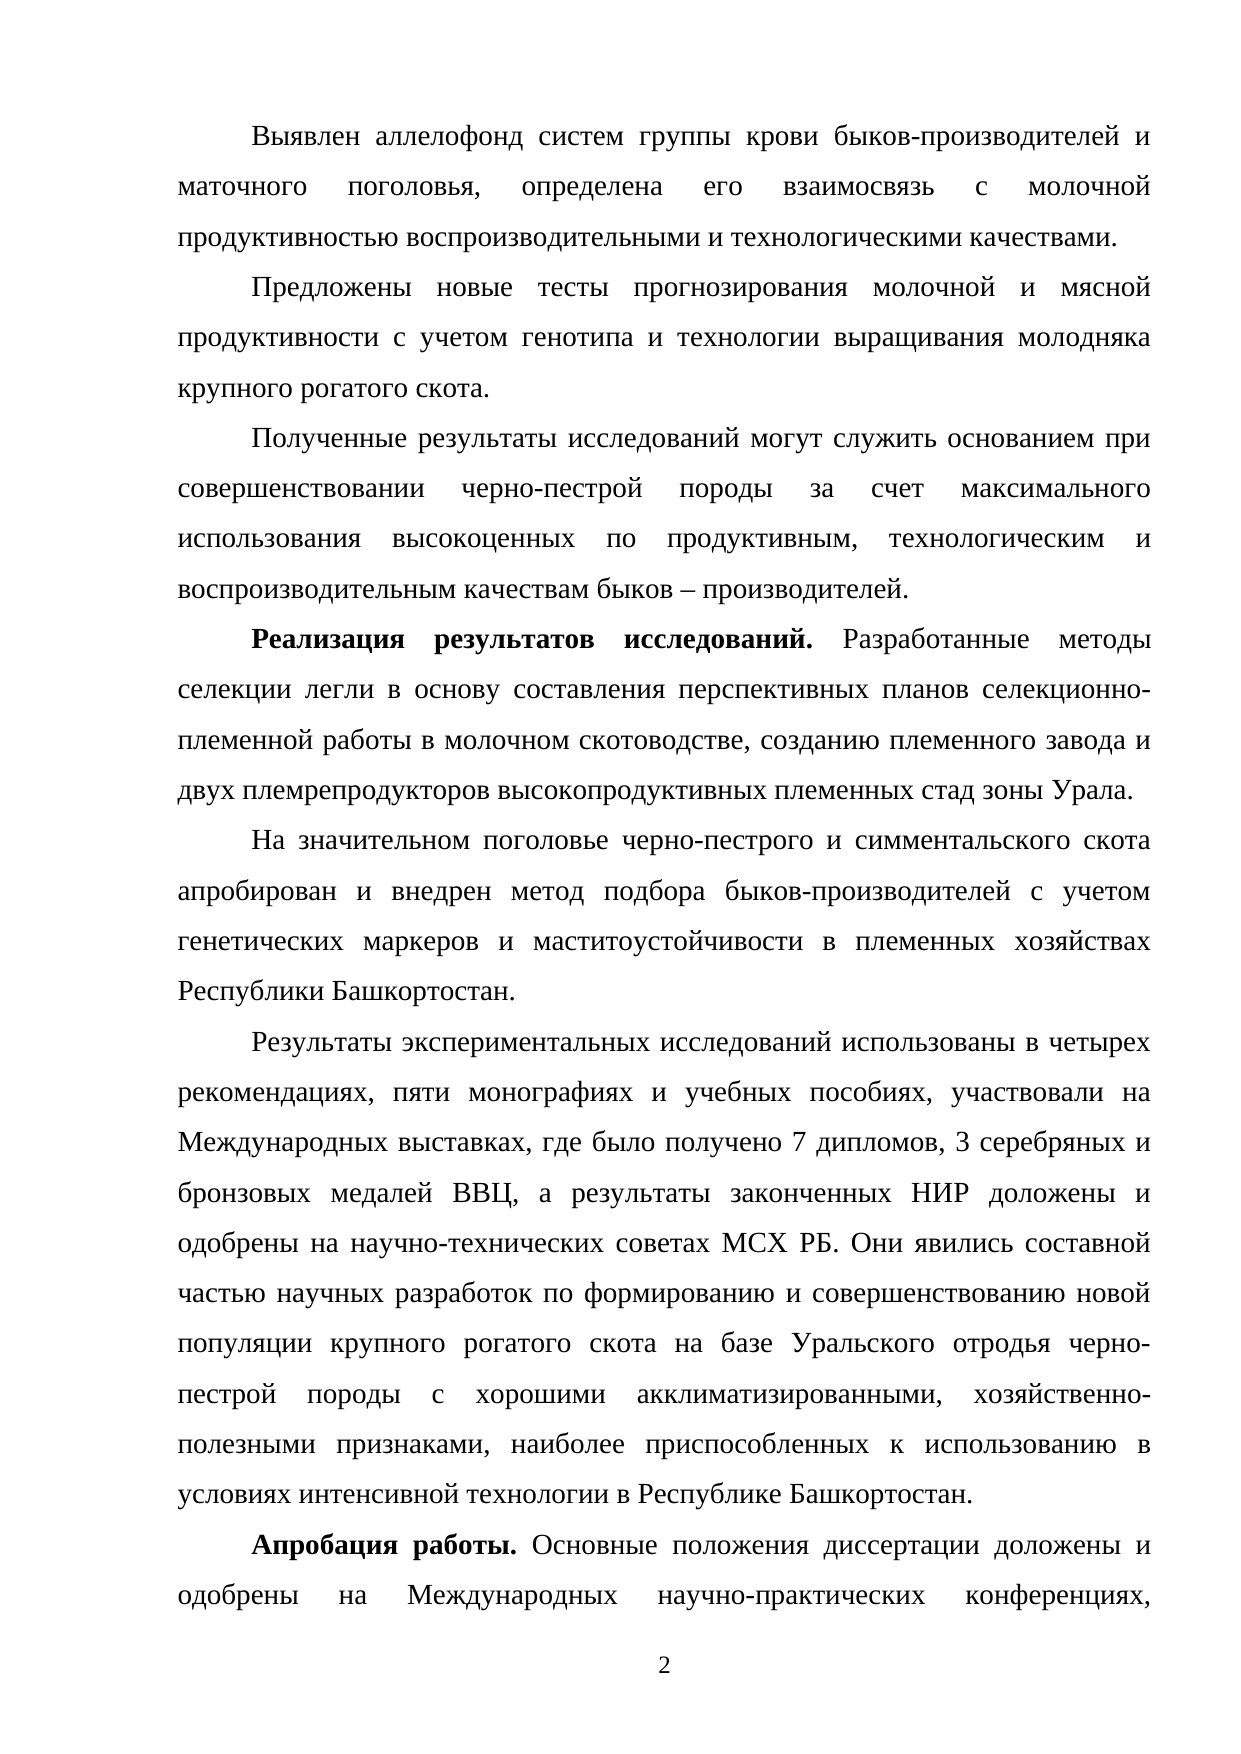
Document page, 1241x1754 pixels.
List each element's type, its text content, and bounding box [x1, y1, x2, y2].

text Реализация результатов исследований. Разработанные методы селекции легли в основу составления перспективных планов селекционно-племенной работы в молочном скотоводстве, созданию племенного завода и двух племрепродукторов высокопродуктивных племенных стад зоны Урала. [177, 621, 1152, 806]
text Полученные результаты исследований могут служить основанием при совершенствовании черно-пестрой породы за счет максимального использования высокоценных по продуктивным, технологическим и воспроизводительным качествам быков – производителей. [177, 420, 1152, 604]
text Результаты экспериментальных исследований использованы в четырех рекомендациях, пяти монографиях и учебных пособиях, участвовали на Международных выставках, где было получено 7 дипломов, 3 серебряных и бронзовых медалей ВВЦ, а результаты законченных НИР доложены и одобрены на научно-технических советах МСХ РБ. Они явились составной частью научных разработок по формированию и совершенствованию новой популяции крупного рогатого скота на базе Уральского отродья черно-пестрой породы с хорошими акклиматизированными, хозяйственно-полезными признаками, наиболее приспособленных к использованию в условиях интенсивной технологии в Республике Башкортостан. [177, 1024, 1152, 1510]
text На значительном поголовье черно-пестрого и симментальского скота апробирован и внедрен метод подбора быков-производителей с учетом генетических маркеров и маститоустойчивости в племенных хозяйствах Республики Башкортостан. [177, 822, 1152, 1007]
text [177, 1527, 1152, 1611]
text Выявлен аллелофонд систем группы крови быков-производителей и маточного поголовья, определена его взаимосвязь с молочной продуктивностью воспроизводительными и технологическими качествами. [177, 118, 1152, 252]
text Предложены новые тесты прогнозирования молочной и мясной продуктивности с учетом генотипа и технологии выращивания молодняка крупного рогатого скота. [177, 269, 1152, 403]
